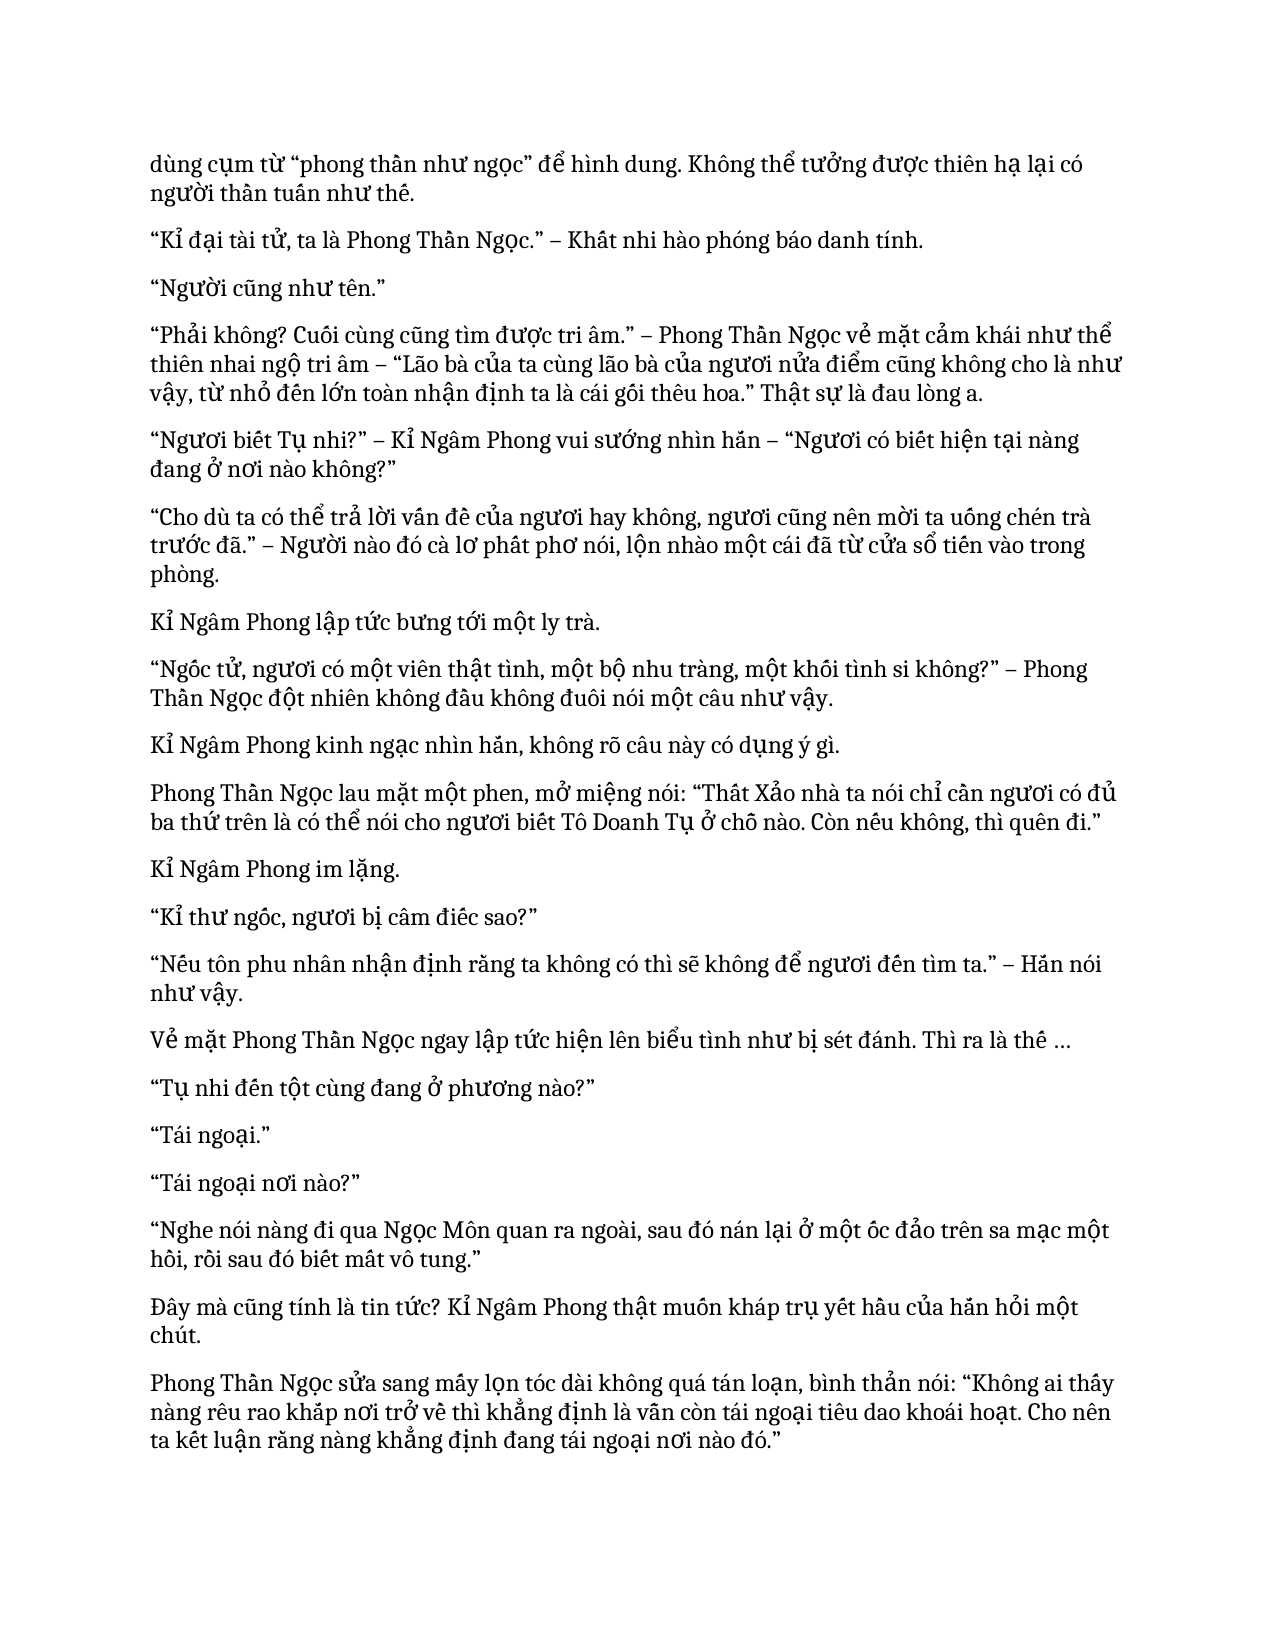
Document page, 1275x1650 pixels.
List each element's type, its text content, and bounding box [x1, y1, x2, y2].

text “Phải không? Cuối cùng cũng tìm được tri âm.” – Phong Thần Ngọc vẻ mặt cảm khái như thể thiên nhai ngộ tri âm – “Lão bà của ta cùng lão bà của ngươi nửa điểm cũng không cho là như vậy, từ nhỏ đến lớn toàn nhận định ta là cái gối thêu hoa.” Thật sự là đau lòng a. [150, 321, 1125, 407]
text Vẻ mặt Phong Thần Ngọc ngay lập tức hiện lên biểu tình như bị sét đánh. Thì ra là thế … [150, 1026, 1125, 1055]
text “Người cũng như tên.” [150, 274, 1125, 302]
text “Nghe nói nàng đi qua Ngọc Môn quan ra ngoài, sau đó nán lại ở một ốc đảo trên sa mạc một hồi, rồi sau đó biết mất vô tung.” [150, 1216, 1125, 1274]
text Kỉ Ngâm Phong lập tức bưng tới một ly trà. [150, 607, 1125, 636]
text “Kỉ đại tài tử, ta là Phong Thần Ngọc.” – Khất nhi hào phóng báo danh tính. [150, 226, 1125, 255]
text “Ngươi biết Tụ nhi?” – Kỉ Ngâm Phong vui sướng nhìn hắn – “Ngươi có biết hiện tại nàng đang ở nơi nào không?” [150, 426, 1125, 484]
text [150, 150, 1125, 207]
text “Tụ nhi đến tột cùng đang ở phương nào?” [150, 1074, 1125, 1102]
text “Tái ngoại.” [150, 1121, 1125, 1150]
text “Tái ngoại nơi nào?” [150, 1169, 1125, 1197]
text Phong Thần Ngọc lau mặt một phen, mở miệng nói: “Thất Xảo nhà ta nói chỉ cần ngươi có đủ ba thứ trên là có thể nói cho ngươi biết Tô Doanh Tụ ở chỗ nào. Còn nếu không, thì quên đi.” [150, 779, 1125, 836]
text “Kỉ thư ngốc, ngươi bị câm điếc sao?” [150, 902, 1125, 931]
text “Ngốc tử, ngươi có một viên thật tình, một bộ nhu tràng, một khối tình si không?” – Phong Thần Ngọc đột nhiên không đầu không đuôi nói một câu như vậy. [150, 655, 1125, 712]
text “Cho dù ta có thể trả lời vấn đề của ngươi hay không, ngươi cũng nên mời ta uống chén trà trước đã.” – Người nào đó cà lơ phất phơ nói, lộn nhào một cái đã từ cửa sổ tiến vào trong phòng. [150, 502, 1125, 589]
text “Nếu tôn phu nhân nhận định rằng ta không có thì sẽ không để ngươi đến tìm ta.” – Hắn nói như vậy. [150, 950, 1125, 1007]
text Kỉ Ngâm Phong im lặng. [150, 855, 1125, 884]
text Đây mà cũng tính là tin tức? Kỉ Ngâm Phong thật muốn kháp trụ yết hầu của hắn hỏi một chút. [150, 1292, 1125, 1350]
text Kỉ Ngâm Phong kinh ngạc nhìn hắn, không rõ câu này có dụng ý gì. [150, 731, 1125, 760]
text Phong Thần Ngọc sửa sang mấy lọn tóc dài không quá tán loạn, bình thản nói: “Không ai thấy nàng rêu rao khắp nơi trở về thì khẳng định là vẫn còn tái ngoại tiêu dao khoái hoạt. Cho nên ta kết luận rằng nàng khẳng định đang tái ngoại nơi nào đó.” [150, 1369, 1125, 1455]
